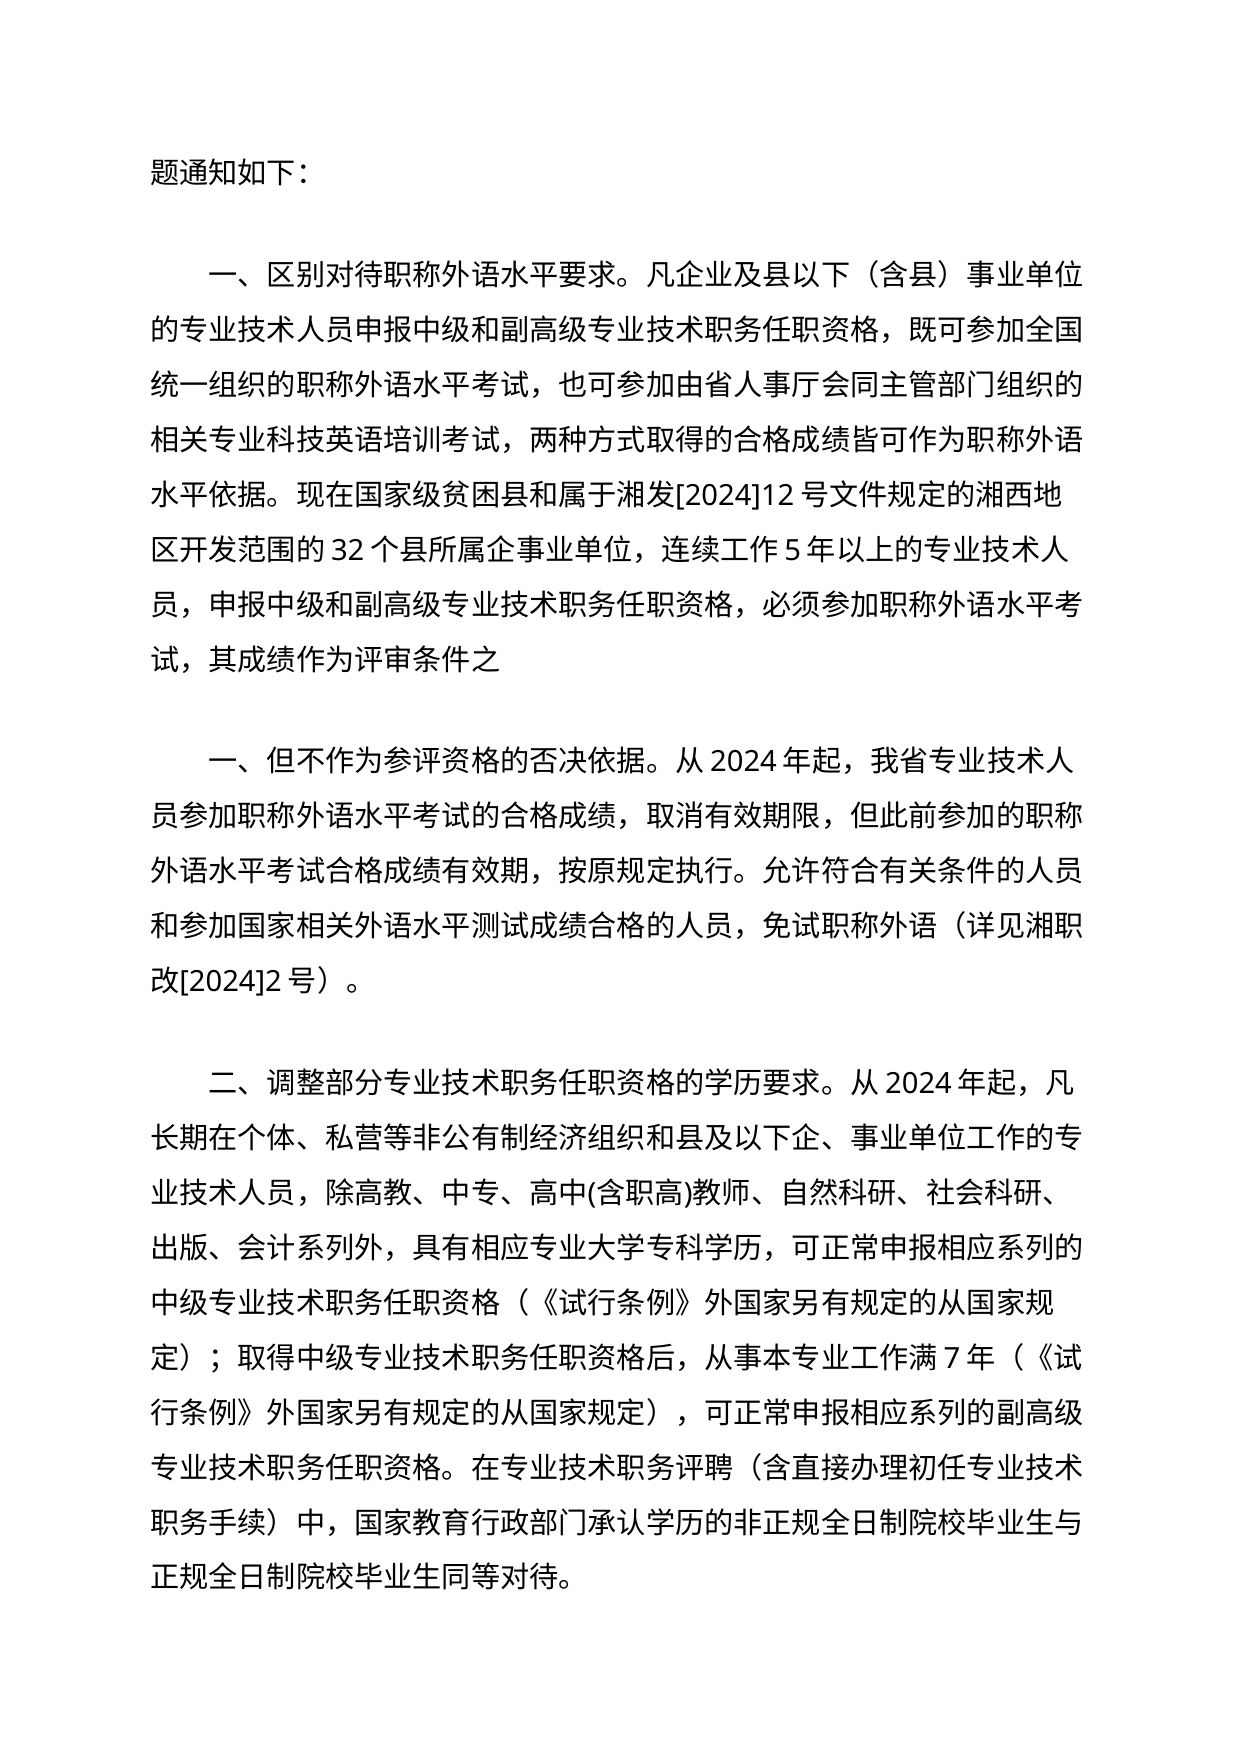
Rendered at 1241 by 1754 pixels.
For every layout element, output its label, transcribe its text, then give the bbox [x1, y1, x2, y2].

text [150, 150, 1090, 192]
text 二、调整部分专业技术职务任职资格的学历要求。从2024年起，凡长期在个体、私营等非公有制经济组织和县及以下企、事业单位工作的专业技术人员，除高教、中专、高中(含职高)教师、自然科研、社会科研、出版、会计系列外，具有相应专业大学专科学历，可正常申报相应系列的中级专业技术职务任职资格（《试行条例》外国家另有规定的从国家规定）；取得中级专业技术职务任职资格后，从事本专业工作满7年（《试行条例》外国家另有规定的从国家规定），可正常申报相应系列的副高级专业技术职务任职资格。在专业技术职务评聘（含直接办理初任专业技术职务手续）中，国家教育行政部门承认学历的非正规全日制院校毕业生与正规全日制院校毕业生同等对待。 [150, 1060, 1090, 1596]
text 一、区别对待职称外语水平要求。凡企业及县以下（含县）事业单位的专业技术人员申报中级和副高级专业技术职务任职资格，既可参加全国统一组织的职称外语水平考试，也可参加由省人事厅会同主管部门组织的相关专业科技英语培训考试，两种方式取得的合格成绩皆可作为职称外语水平依据。现在国家级贫困县和属于湘发[2024]12号文件规定的湘西地区开发范围的32个县所属企事业单位，连续工作5年以上的专业技术人员，申报中级和副高级专业技术职务任职资格，必须参加职称外语水平考试，其成绩作为评审条件之 [150, 252, 1090, 678]
text 一、但不作为参评资格的否决依据。从2024年起，我省专业技术人员参加职称外语水平考试的合格成绩，取消有效期限，但此前参加的职称外语水平考试合格成绩有效期，按原规定执行。允许符合有关条件的人员和参加国家相关外语水平测试成绩合格的人员，免试职称外语（详见湘职改[2024]2号）。 [150, 738, 1090, 1000]
